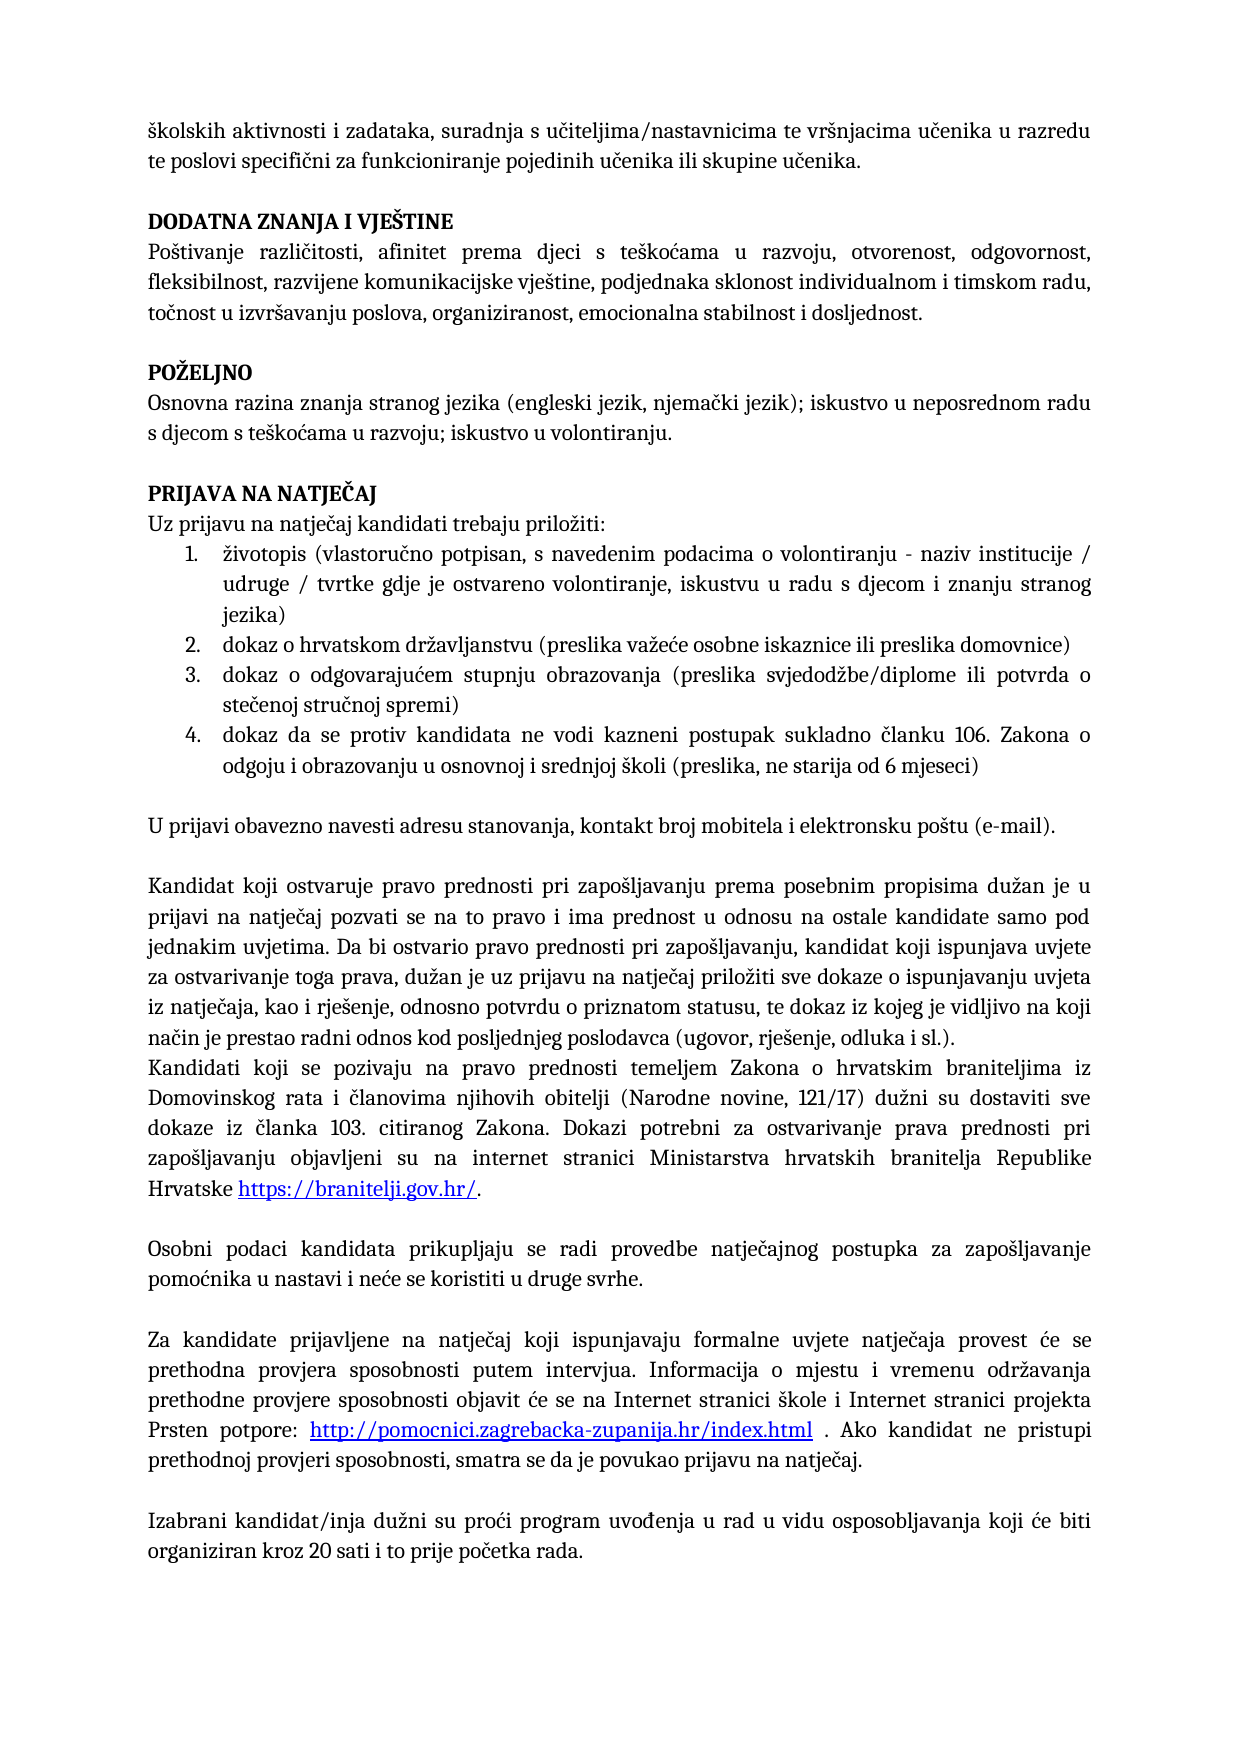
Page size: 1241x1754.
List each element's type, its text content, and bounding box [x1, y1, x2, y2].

list životopis (vlastoručno potpisan, s navedenim podacima o volontiranju - naziv institucije / udruge / tvrtke gdje je ostvareno volontiranje, iskustvu u radu s djecom i znanju stranog jezika) [185, 541, 1092, 628]
text PRIJAVA NA NATJEČAJ [148, 481, 1092, 507]
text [148, 118, 1092, 175]
text Uz prijavu na natječaj kandidati trebaju priložiti: [148, 511, 1092, 537]
list dokaz da se protiv kandidata ne vodi kazneni postupak sukladno članku 106. Zakona o odgoju i obrazovanju u osnovnoj i srednjoj školi (preslika, ne starija od 6 mjeseci) [185, 722, 1092, 779]
text Kandidat koji ostvaruje pravo prednosti pri zapošljavanju prema posebnim propisima dužan je u prijavi na natječaj pozvati se na to pravo i ima prednost u odnosu na ostale kandidate samo pod jednakim uvjetima. Da bi ostvario pravo prednosti pri zapošljavanju, kandidat koji ispunjava uvjete za ostvarivanje toga prava, dužan je uz prijavu na natječaj priložiti sve dokaze o ispunjavanju uvjeta iz natječaja, kao i rješenje, odnosno potvrdu o priznatom statusu, te dokaz iz kojeg je vidljivo na koji način je prestao radni odnos kod posljednjeg poslodavca (ugovor, rješenje, odluka i sl.). [148, 873, 1092, 1051]
text Izabrani kandidat/inja dužni su proći program uvođenja u rad u vidu osposobljavanja koji će biti organiziran kroz 20 sati i to prije početka rada. [148, 1508, 1092, 1564]
text POŽELJNO [148, 360, 1092, 386]
text DODATNA ZNANJA I VJEŠTINE [148, 209, 1092, 235]
text Kandidati koji se pozivaju na pravo prednosti temeljem Zakona o hrvatskim braniteljima iz Domovinskog rata i članovima njihovih obitelji (Narodne novine, 121/17) dužni su dostaviti sve dokaze iz članka 103. citiranog Zakona. Dokazi potrebni za ostvarivanje prava prednosti pri zapošljavanju objavljeni su na internet stranici Ministarstva hrvatskih branitelja Republike Hrvatske https://branitelji.gov.hr/. [148, 1054, 1092, 1202]
list dokaz o odgovarajućem stupnju obrazovanja (preslika svjedodžbe/diplome ili potvrda o stečenoj stručnoj spremi) [185, 662, 1092, 718]
list dokaz o hrvatskom državljanstvu (preslika važeće osobne iskaznice ili preslika domovnice) [185, 632, 1092, 658]
text Osnovna razina znanja stranog jezika (engleski jezik, njemački jezik); iskustvo u neposrednom radu s djecom s teškoćama u razvoju; iskustvo u volontiranju. [148, 390, 1092, 447]
text Poštivanje različitosti, afinitet prema djeci s teškoćama u razvoju, otvorenost, odgovornost, fleksibilnost, razvijene komunikacijske vještine, podjednaka sklonost individualnom i timskom radu, točnost u izvršavanju poslova, organiziranost, emocionalna stabilnost i dosljednost. [148, 239, 1092, 326]
text Osobni podaci kandidata prikupljaju se radi provedbe natječajnog postupka za zapošljavanje pomoćnika u nastavi i neće se koristiti u druge svrhe. [148, 1236, 1092, 1292]
text U prijavi obavezno navesti adresu stanovanja, kontakt broj mobitela i elektronsku poštu (e-mail). [148, 813, 1092, 839]
text Za kandidate prijavljene na natječaj koji ispunjavaju formalne uvjete natječaja provest će se prethodna provjera sposobnosti putem intervjua. Informacija o mjestu i vremenu održavanja prethodne provjere sposobnosti objavit će se na Internet stranici škole i Internet stranici projekta Prsten potpore: http://pomocnici.zagrebacka-zupanija.hr/index.html . Ako kandidat ne pristupi prethodnoj provjeri sposobnosti, smatra se da je povukao prijavu na natječaj. [148, 1326, 1092, 1474]
